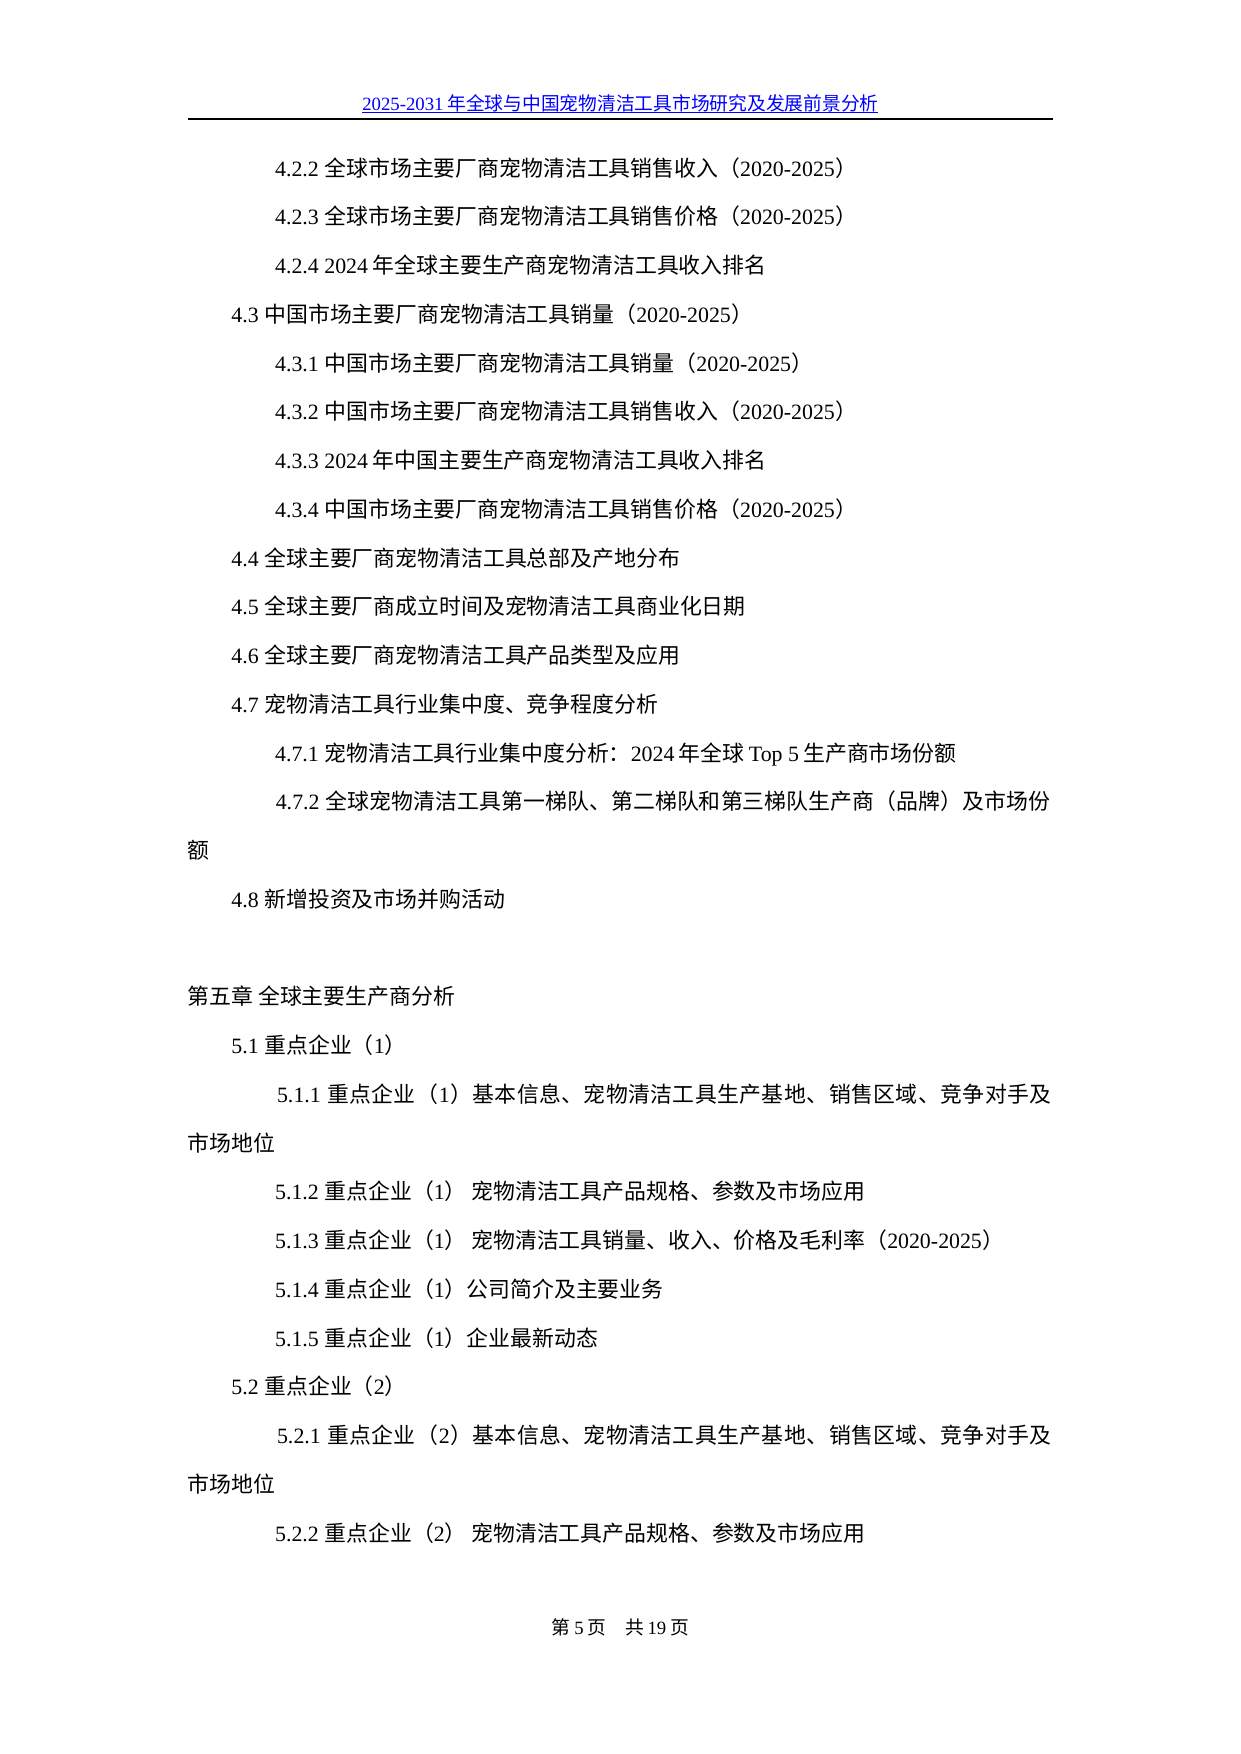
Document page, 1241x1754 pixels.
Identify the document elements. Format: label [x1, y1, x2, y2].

text [187, 150, 1053, 1548]
